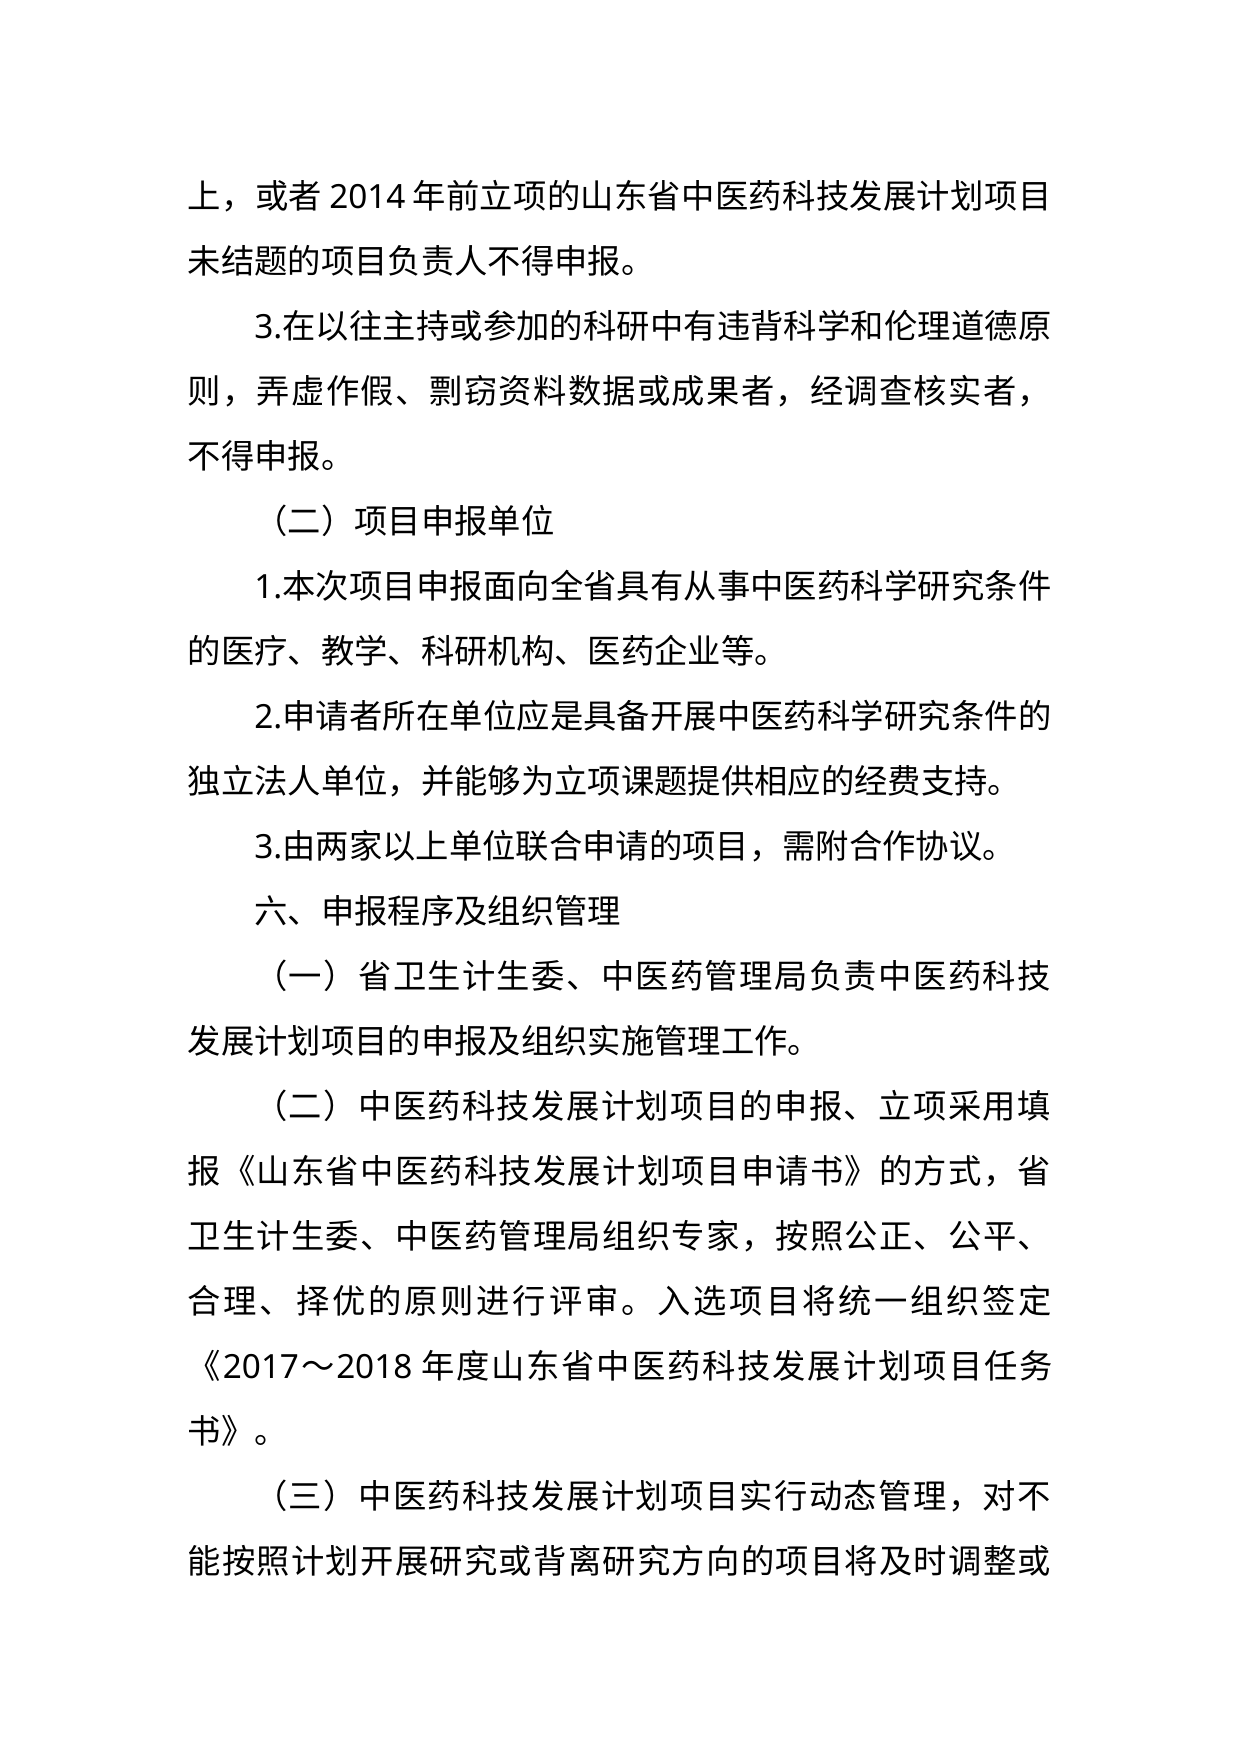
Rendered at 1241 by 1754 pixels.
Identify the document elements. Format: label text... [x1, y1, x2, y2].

text （二）中医药科技发展计划项目的申报、立项采用填报《山东省中医药科技发展计划项目申请书》的方式，省卫生计生委、中医药管理局组织专家，按照公正、公平、合理、择优的原则进行评审。入选项目将统一组织签定《2017～2018年度山东省中医药科技发展计划项目任务书》。 [187, 1072, 1053, 1462]
text （一）省卫生计生委、中医药管理局负责中医药科技发展计划项目的申报及组织实施管理工作。 [187, 942, 1053, 1072]
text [187, 1462, 1053, 1592]
text （二）项目申报单位 [187, 487, 1053, 552]
text 3.在以往主持或参加的科研中有违背科学和伦理道德原则，弄虚作假、剽窃资料数据或成果者，经调查核实者，不得申报。 [187, 292, 1053, 487]
text 2.申请者所在单位应是具备开展中医药科学研究条件的独立法人单位，并能够为立项课题提供相应的经费支持。 [187, 682, 1053, 812]
text 3.由两家以上单位联合申请的项目，需附合作协议。 [187, 812, 1053, 877]
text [187, 162, 1053, 292]
text 1.本次项目申报面向全省具有从事中医药科学研究条件的医疗、教学、科研机构、医药企业等。 [187, 552, 1053, 682]
text 六、申报程序及组织管理 [187, 877, 1053, 942]
